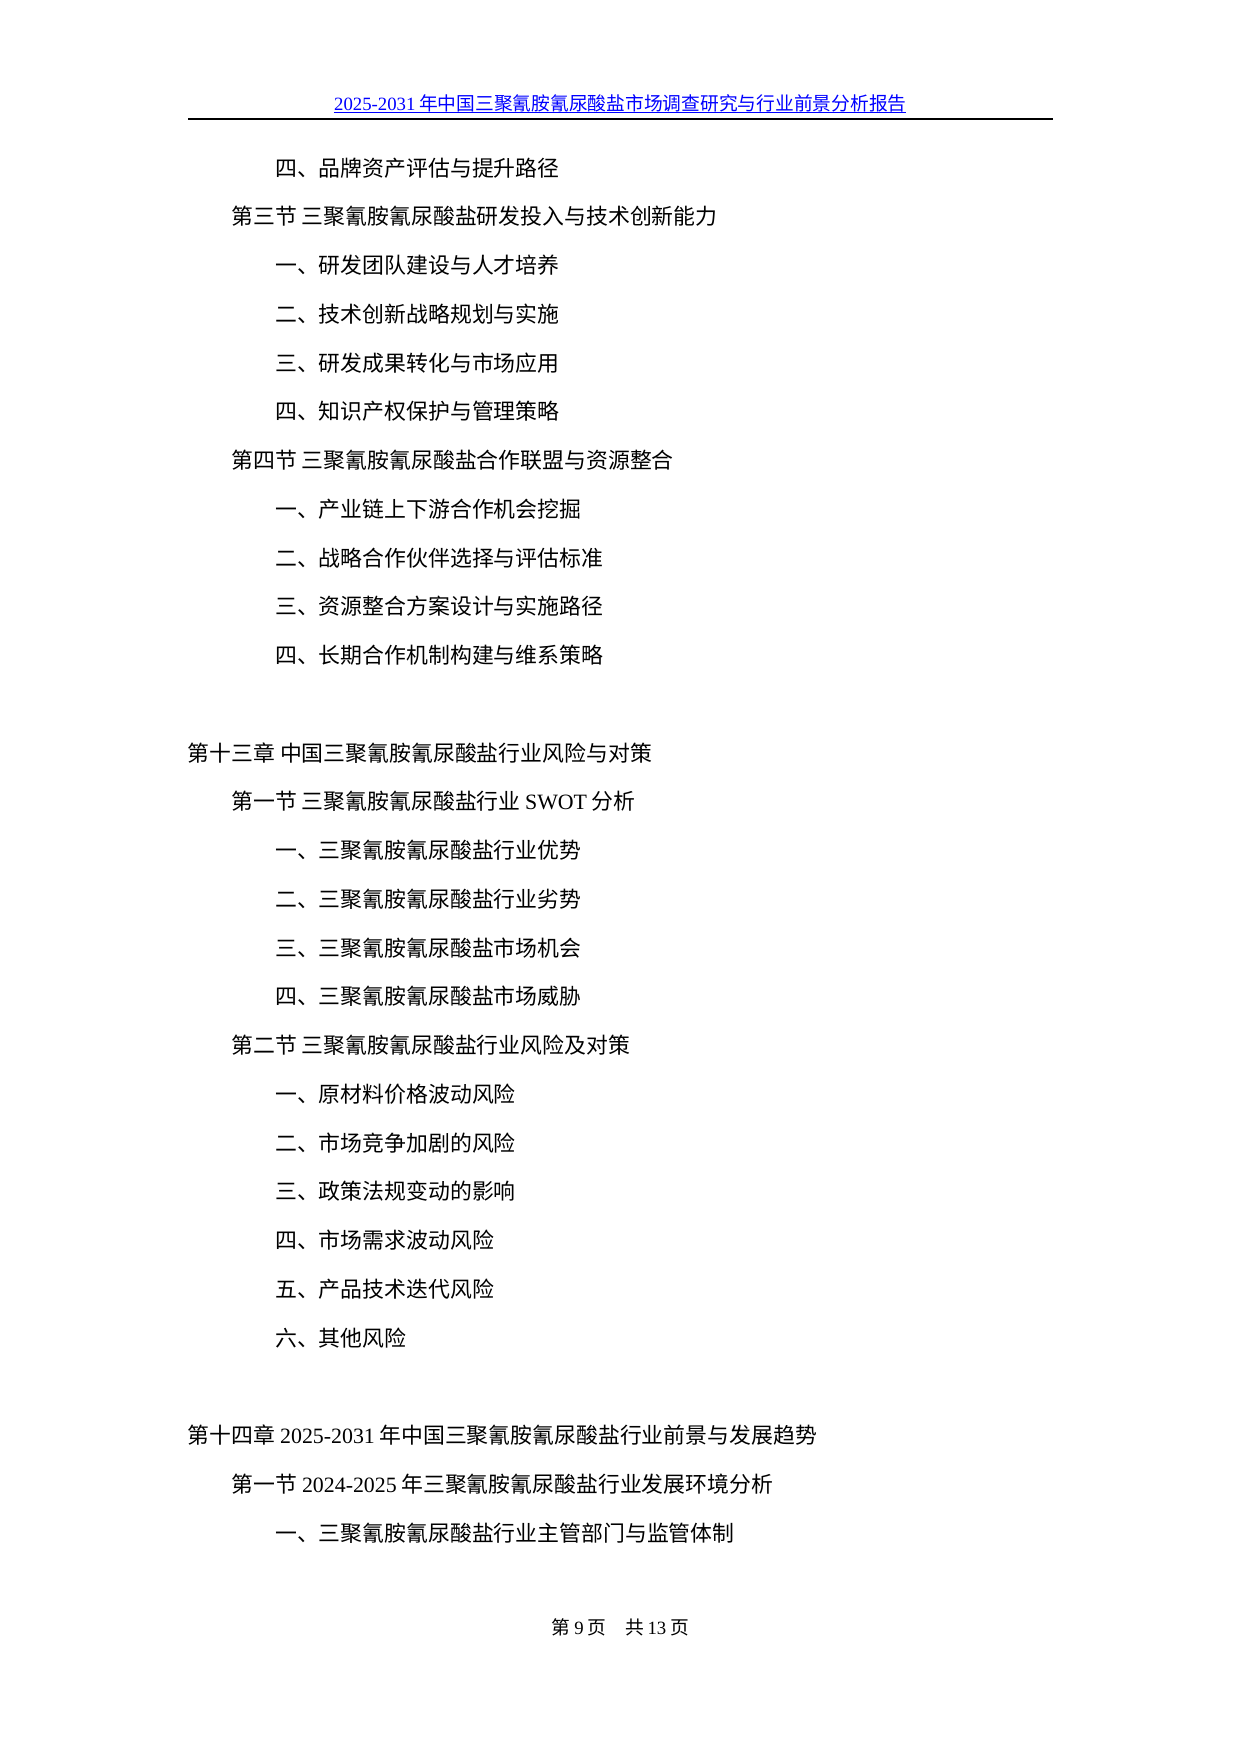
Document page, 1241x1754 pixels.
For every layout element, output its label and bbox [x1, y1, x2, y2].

text [187, 150, 1053, 1548]
